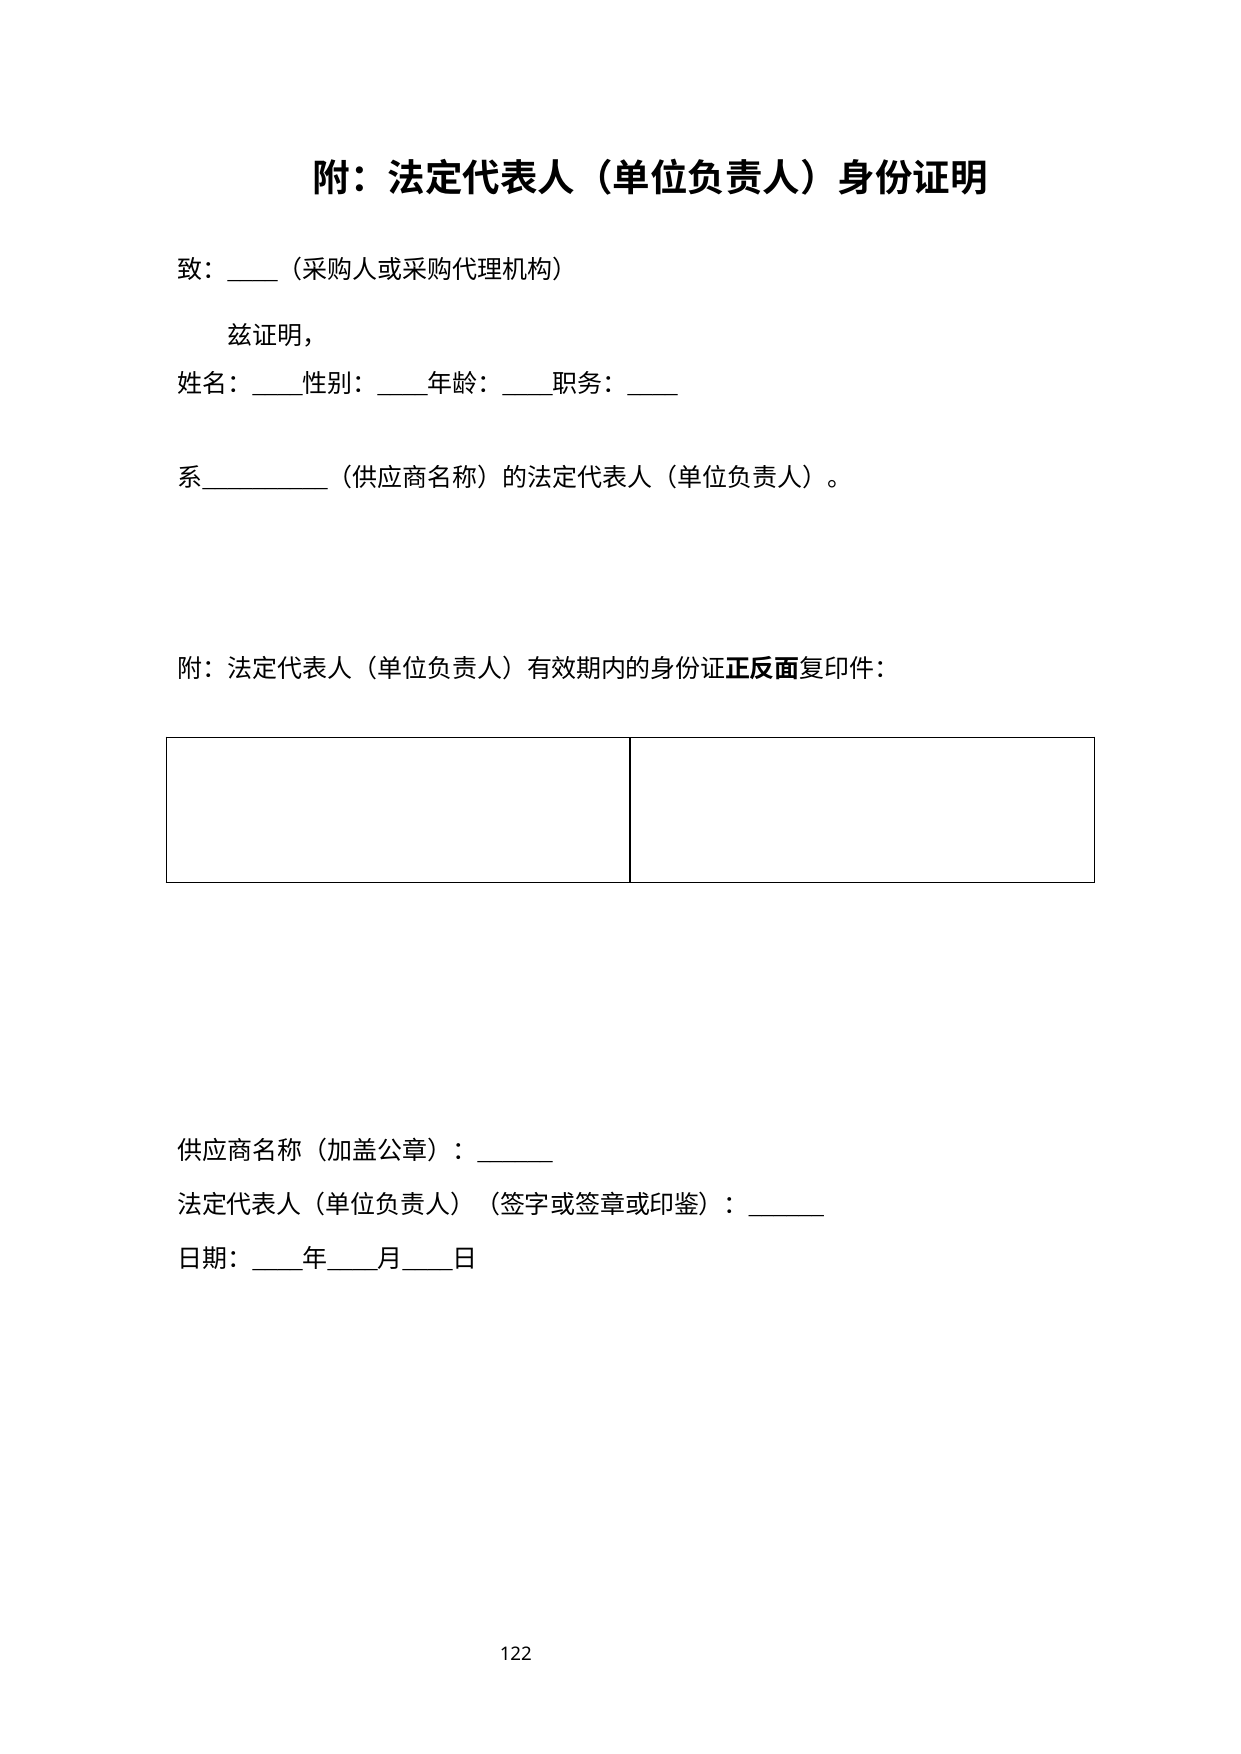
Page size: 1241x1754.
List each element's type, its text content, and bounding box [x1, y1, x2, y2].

text 附：法定代表人（单位负责人）身份证明 [177, 148, 1122, 202]
text 法定代表人（单位负责人）（签字或签章或印鉴）：______ [177, 1184, 1122, 1221]
text 兹证明， [177, 317, 1122, 352]
text 系__________（供应商名称）的法定代表人（单位负责人）。 [177, 459, 1122, 494]
text 附：法定代表人（单位负责人）有效期内的身份证正反面复印件： [177, 648, 1127, 685]
table_header [631, 738, 1094, 882]
table_header [167, 738, 629, 882]
text 致：____（采购人或采购代理机构） [177, 250, 1122, 286]
text 日期：____年____月____日 [177, 1239, 1122, 1275]
text 姓名：____性别：____年龄：____职务：____ [177, 364, 1122, 399]
text 供应商名称（加盖公章）：______ [177, 1130, 1122, 1166]
